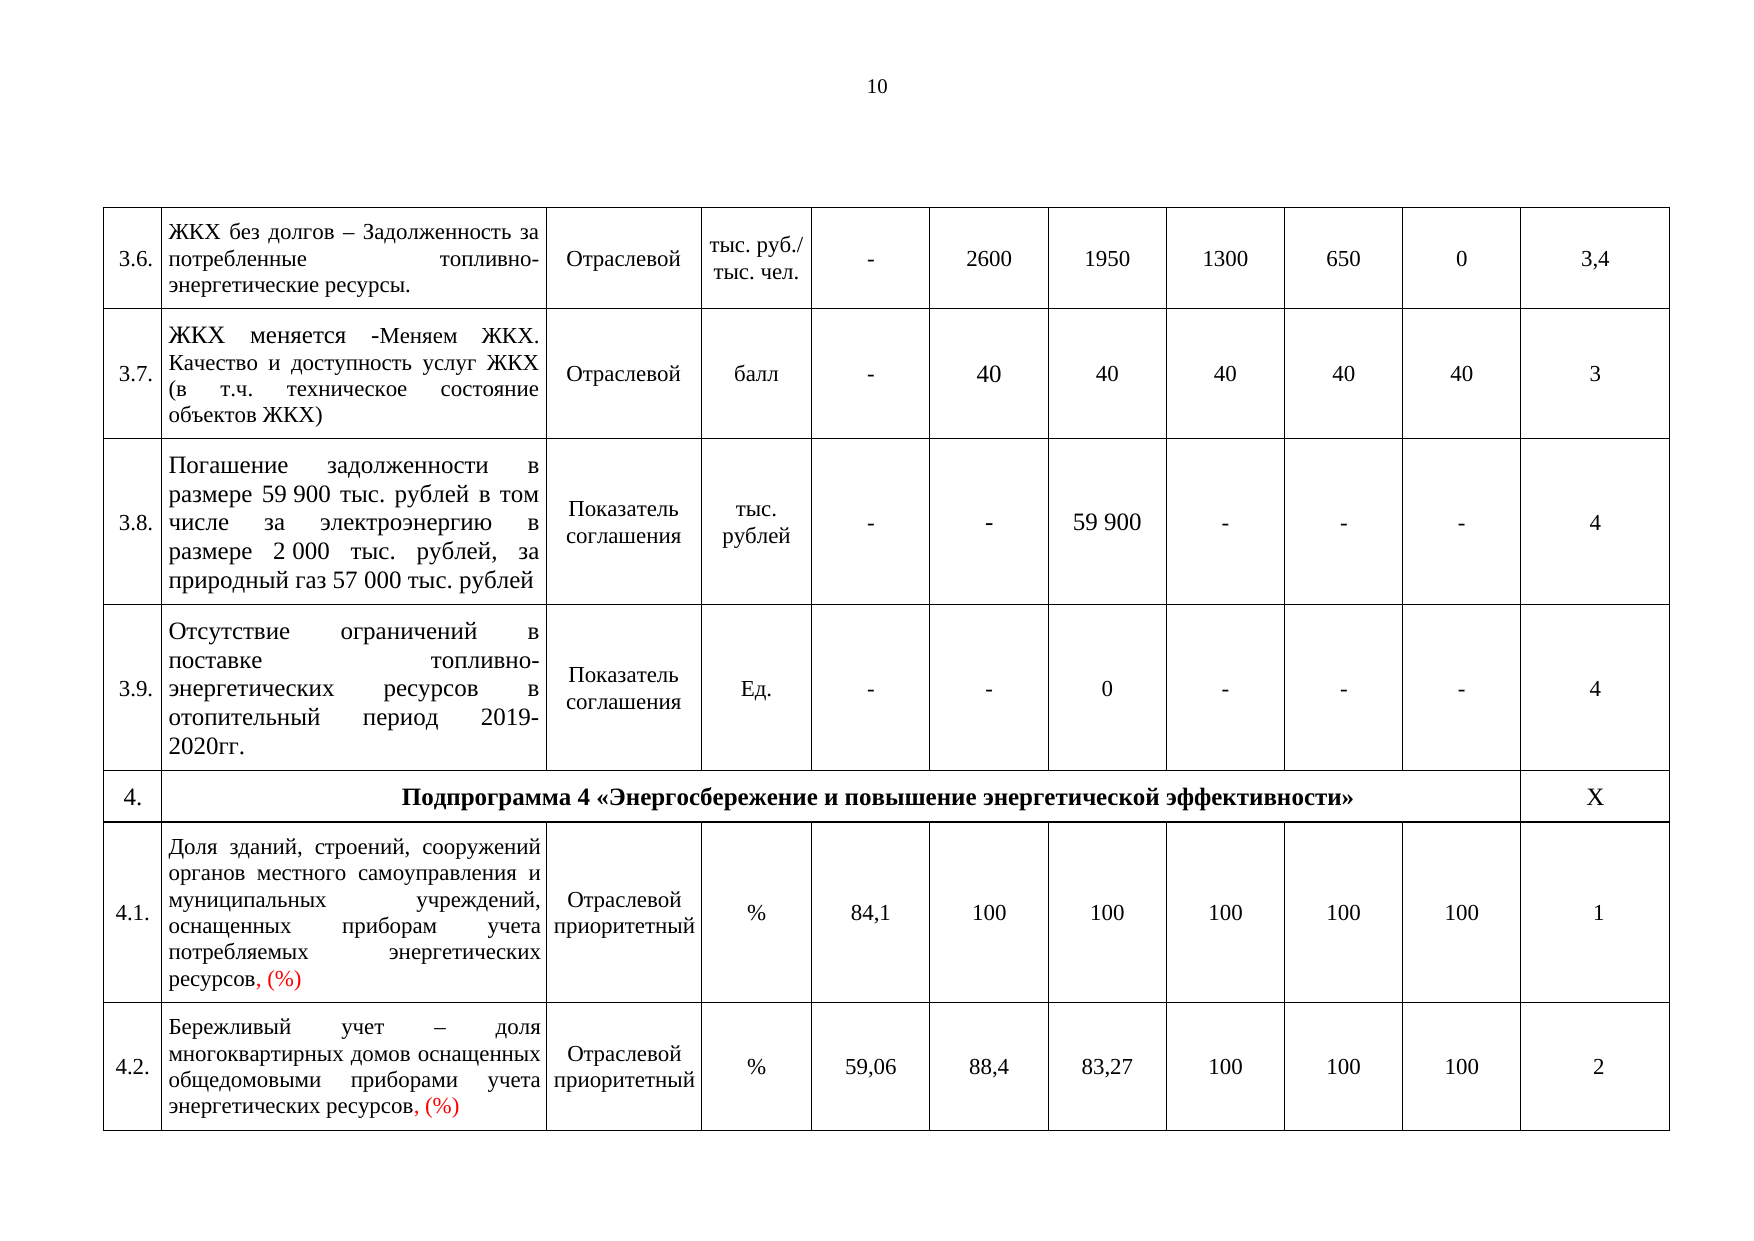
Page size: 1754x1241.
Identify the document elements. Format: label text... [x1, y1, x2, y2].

table_cell 40 [1403, 309, 1520, 438]
table_cell Бережливый учет – доля многоквартирных домов оснащенных общедомовыми приборами учета энергетических ресурсов, (%) [162, 1003, 546, 1129]
table_cell 100 [930, 823, 1048, 1002]
table_cell 100 [1285, 1003, 1402, 1129]
table_cell 4. [104, 771, 161, 821]
table_cell 100 [1285, 823, 1402, 1002]
table_cell - [1403, 439, 1520, 604]
table_cell 1300 [1167, 208, 1284, 308]
table_cell - [1167, 439, 1284, 604]
table_cell Отраслевой приоритетный [547, 823, 701, 1002]
table_cell 100 [1049, 823, 1166, 1002]
table_cell тыс. руб./ тыс. чел. [702, 208, 811, 308]
table_cell % [702, 823, 811, 1002]
table_cell 4.2. [104, 1003, 161, 1129]
table_cell 3.9. [104, 605, 161, 770]
table_cell Ед. [702, 605, 811, 770]
table_cell 4.1. [104, 823, 161, 1002]
table_cell ЖКХ меняется -Меняем ЖКХ. Качество и доступность услуг ЖКХ (в т.ч. техническое состояние объектов ЖКХ) [162, 309, 546, 438]
table_cell - [812, 439, 929, 604]
table_cell 650 [1285, 208, 1402, 308]
table_cell - [1403, 605, 1520, 770]
table_cell 59,06 [812, 1003, 929, 1129]
table_cell - [1285, 605, 1402, 770]
table_cell 3.6. [104, 208, 161, 308]
table_cell Показатель соглашения [547, 439, 701, 604]
table_cell 100 [1167, 823, 1284, 1002]
table_cell 100 [1403, 823, 1520, 1002]
table_cell ЖКХ без долгов – Задолженность за потребленные топливно- энергетические ресурсы. [162, 208, 546, 308]
table_cell 40 [930, 309, 1048, 438]
table_cell 40 [1049, 309, 1166, 438]
table_cell 59 900 [1049, 439, 1166, 604]
table_cell 100 [1403, 1003, 1520, 1129]
table_cell 40 [1285, 309, 1402, 438]
table_cell Х [1521, 771, 1669, 821]
table_cell балл [702, 309, 811, 438]
table_cell 3.7. [104, 309, 161, 438]
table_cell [547, 1003, 701, 1129]
table_cell 83,27 [1049, 1003, 1166, 1129]
table_cell - [1167, 605, 1284, 770]
table_cell Отраслевой [547, 208, 701, 308]
table_cell 100 [1167, 1003, 1284, 1129]
table_cell - [812, 605, 929, 770]
table_cell - [812, 309, 929, 438]
table_cell 1950 [1049, 208, 1166, 308]
table_cell - [930, 605, 1048, 770]
table_cell 0 [1049, 605, 1166, 770]
table_cell 4 [1521, 439, 1669, 604]
table_cell Отраслевой [547, 309, 701, 438]
table_cell 3.8. [104, 439, 161, 604]
table_cell Доля зданий, строений, сооружений органов местного самоуправления и муниципальных учреждений, оснащенных приборам учета потребляемых энергетических ресурсов, (%) [162, 823, 546, 1002]
table_cell 0 [1403, 208, 1520, 308]
table_cell 3 [1521, 309, 1669, 438]
table_cell - [1285, 439, 1402, 604]
table_cell 88,4 [930, 1003, 1048, 1129]
table_cell тыс. рублей [702, 439, 811, 604]
table_cell Подпрограмма 4 «Энергосбережение и повышение энергетической эффективности» [162, 771, 1520, 821]
table_cell 84,1 [812, 823, 929, 1002]
table_cell Показатель соглашения [547, 605, 701, 770]
table_cell 2600 [930, 208, 1048, 308]
table_cell 4 [1521, 605, 1669, 770]
table_cell 3,4 [1521, 208, 1669, 308]
table_cell 40 [1167, 309, 1284, 438]
table_cell - [812, 208, 929, 308]
table_cell 1 [1521, 823, 1669, 1002]
table_cell % [702, 1003, 811, 1129]
table_cell Погашение задолженности в размере 59 900 тыс. рублей в том числе за электроэнергию в размере 2 000 тыс. рублей, за природный газ 57 000 тыс. рублей [162, 439, 546, 604]
table_cell Отсутствие ограничений в поставке топливно-энергетических ресурсов в отопительный период 2019-2020гг. [162, 605, 546, 770]
table_cell - [930, 439, 1048, 604]
table_cell 2 [1521, 1003, 1669, 1129]
